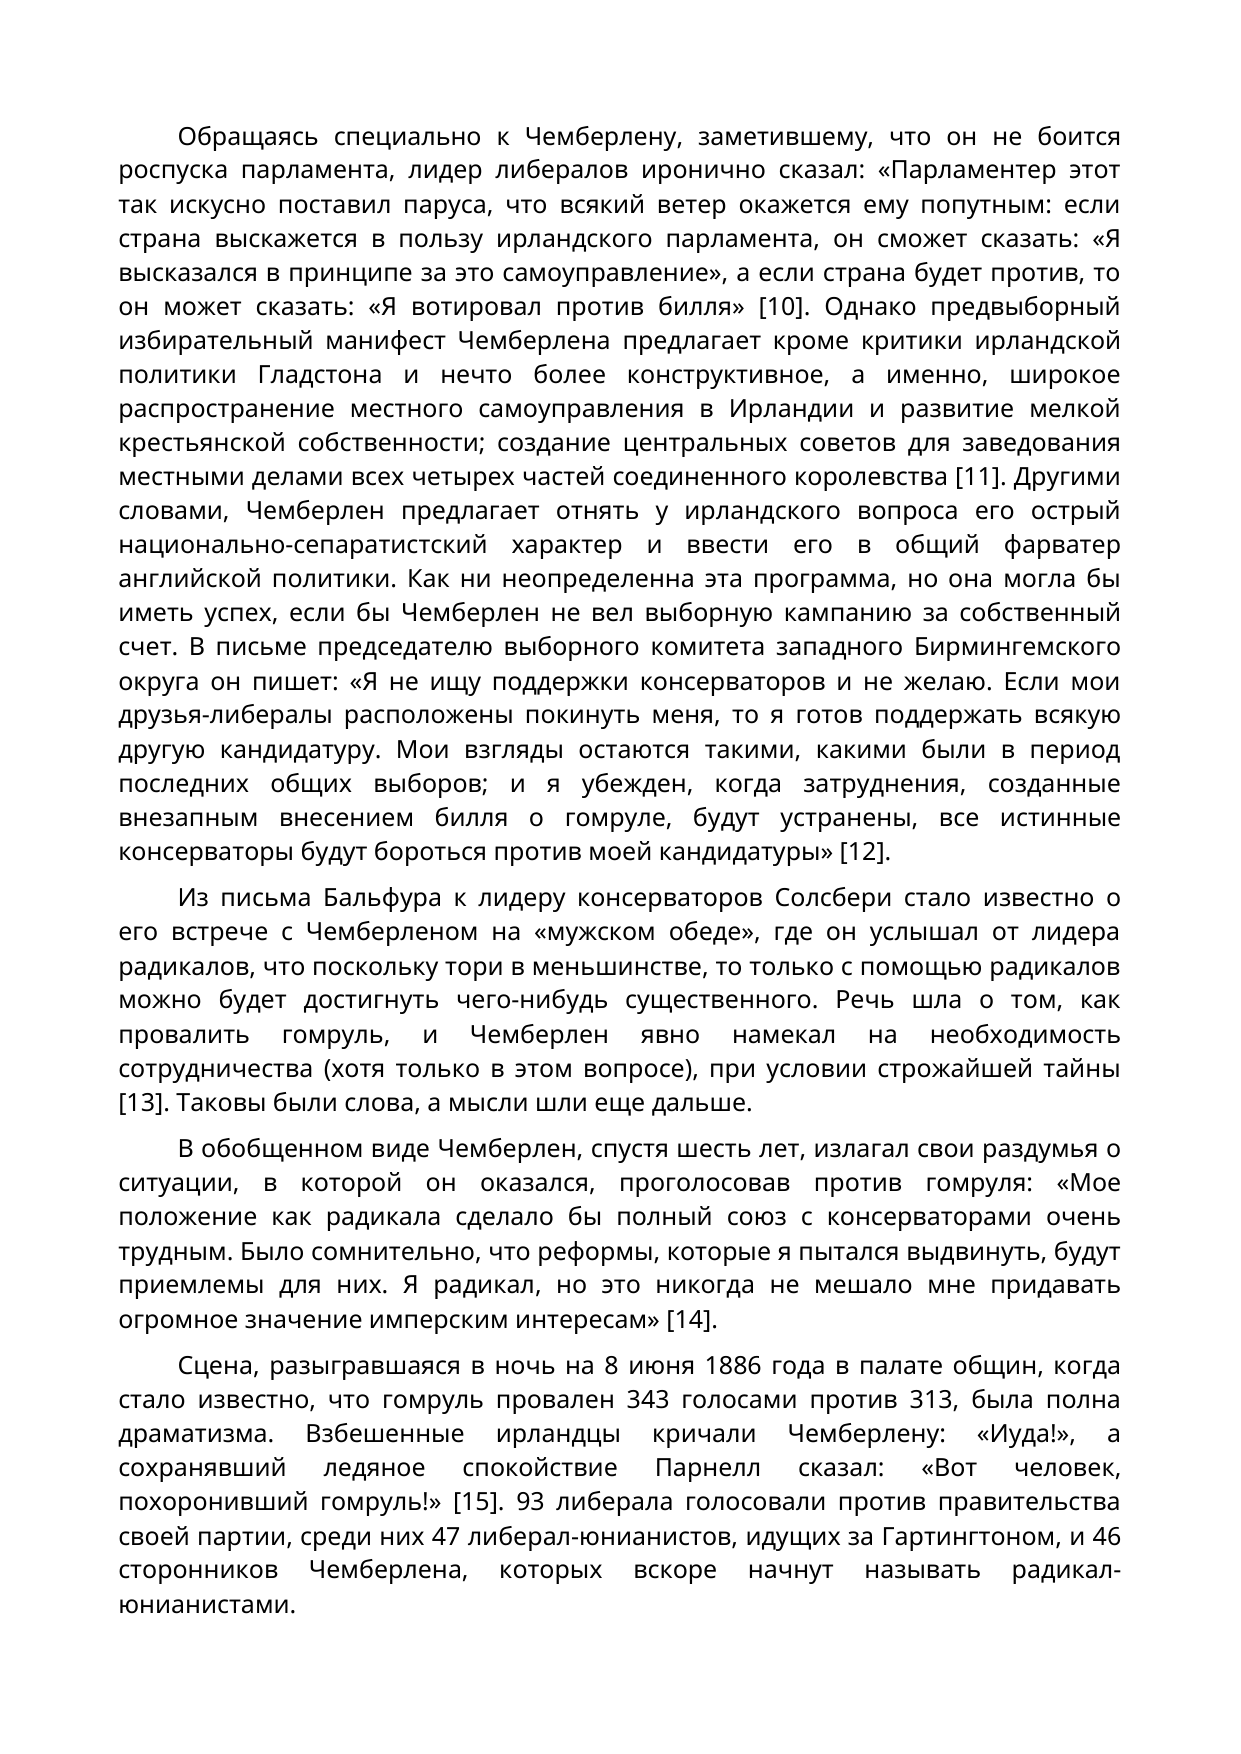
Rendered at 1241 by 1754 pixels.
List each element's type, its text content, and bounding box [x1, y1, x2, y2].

text Обращаясь специально к Чемберлену, заметившему, что он не боится роспуска парламента, лидер либералов иронично сказал: «Парламентер этот так искусно поставил паруса, что всякий ветер окажется ему попутным: если страна выскажется в пользу ирландского парламента, он сможет сказать: «Я высказался в принципе за это самоуправление», а если страна будет против, то он может сказать: «Я вотировал против билля» [10]. Однако предвыборный избирательный манифест Чемберлена предлагает кроме критики ирландской политики Гладстона и нечто более конструктивное, а именно, широкое распространение местного самоуправления в Ирландии и развитие мелкой крестьянской собственности; создание центральных советов для заведования местными делами всех четырех частей соединенного королевства [11]. Другими словами, Чемберлен предлагает отнять у ирландского вопроса его острый национально-сепаратистский характер и ввести его в общий фарватер английской политики. Как ни неопределенна эта программа, но она могла бы иметь успех, если бы Чемберлен не вел выборную кампанию за собственный счет. В письме председателю выборного комитета западного Бирмингемского округа он пишет: «Я не ищу поддержки консерваторов и не желаю. Если мои друзья-либералы расположены покинуть меня, то я готов поддержать всякую другую кандидатуру. Мои взгляды остаются такими, какими были в период последних общих выборов; и я убежден, когда затруднения, созданные внезапным внесением билля о гомруле, будут устранены, все истинные консерваторы будут бороться против моей кандидатуры» [12]. [118, 118, 1122, 867]
text В обобщенном виде Чемберлен, спустя шесть лет, излагал свои раздумья о ситуации, в которой он оказался, проголосовав против гомруля: «Мое положение как радикала сделало бы полный союз с консерваторами очень трудным. Было сомнительно, что реформы, которые я пытался выдвинуть, будут приемлемы для них. Я радикал, но это никогда не мешало мне придавать огромное значение имперским интересам» [14]. [118, 1131, 1122, 1335]
text Сцена, разыгравшаяся в ночь на 8 июня 1886 года в палате общин, когда стало известно, что гомруль провален 343 голосами против 313, была полна драматизма. Взбешенные ирландцы кричали Чемберлену: «Иуда!», а сохранявший ледяное спокойствие Парнелл сказал: «Вот человек, похоронивший гомруль!» [15]. 93 либерала голосовали против правительства своей партии, среди них 47 либерал-юнианистов, идущих за Гартингтоном, и 46 сторонников Чемберлена, которых вскоре начнут называть радикал-юнианистами. [118, 1348, 1122, 1620]
text Из письма Бальфура к лидеру консерваторов Солсбери стало известно о его встрече с Чемберленом на «мужском обеде», где он услышал от лидера радикалов, что поскольку тори в меньшинстве, то только с помощью радикалов можно будет достигнуть чего-нибудь существенного. Речь шла о том, как провалить гомруль, и Чемберлен явно намекал на необходимость сотрудничества (хотя только в этом вопросе), при условии строжайшей тайны [13]. Таковы были слова, а мысли шли еще дальше. [118, 880, 1122, 1118]
